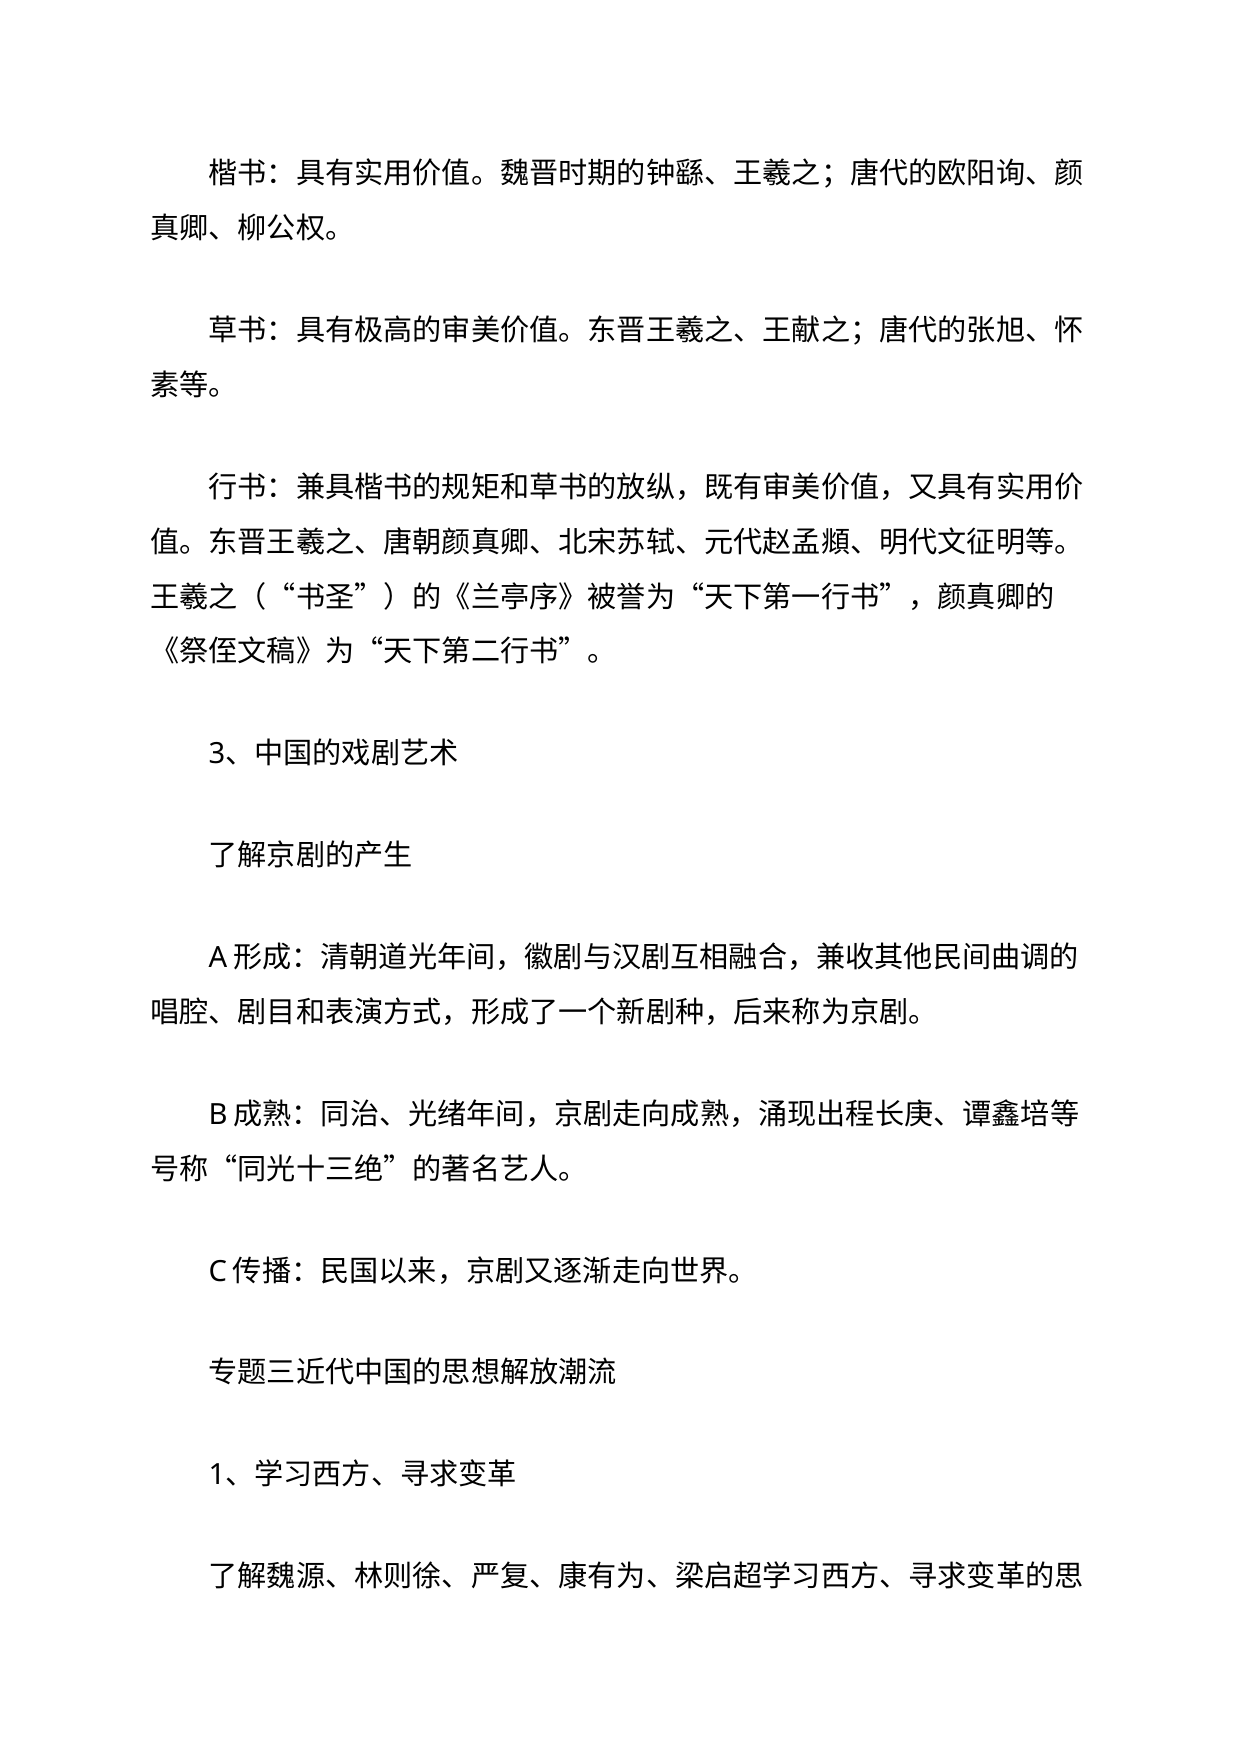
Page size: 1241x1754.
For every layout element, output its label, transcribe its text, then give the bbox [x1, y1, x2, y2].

text 了解京剧的产生 [150, 832, 1090, 874]
text A形成：清朝道光年间，徽剧与汉剧互相融合，兼收其他民间曲调的唱腔、剧目和表演方式，形成了一个新剧种，后来称为京剧。 [150, 933, 1090, 1031]
text B成熟：同治、光绪年间，京剧走向成熟，涌现出程长庚、谭鑫培等号称“同光十三绝”的著名艺人。 [150, 1090, 1090, 1188]
text 1、学习西方、寻求变革 [150, 1451, 1090, 1493]
text 草书：具有极高的审美价值。东晋王羲之、王献之；唐代的张旭、怀素等。 [150, 307, 1090, 404]
text C传播：民国以来，京剧又逐渐走向世界。 [150, 1247, 1090, 1289]
text 楷书：具有实用价值。魏晋时期的钟繇、王羲之；唐代的欧阳询、颜真卿、柳公权。 [150, 150, 1090, 247]
text 行书：兼具楷书的规矩和草书的放纵，既有审美价值，又具有实用价值。东晋王羲之、唐朝颜真卿、北宋苏轼、元代赵孟頫、明代文征明等。王羲之（“书圣”）的《兰亭序》被誉为“天下第一行书”，颜真卿的《祭侄文稿》为“天下第二行书”。 [150, 463, 1090, 670]
text 3、中国的戏剧艺术 [150, 730, 1090, 772]
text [150, 1553, 1090, 1595]
text 专题三近代中国的思想解放潮流 [150, 1349, 1090, 1391]
